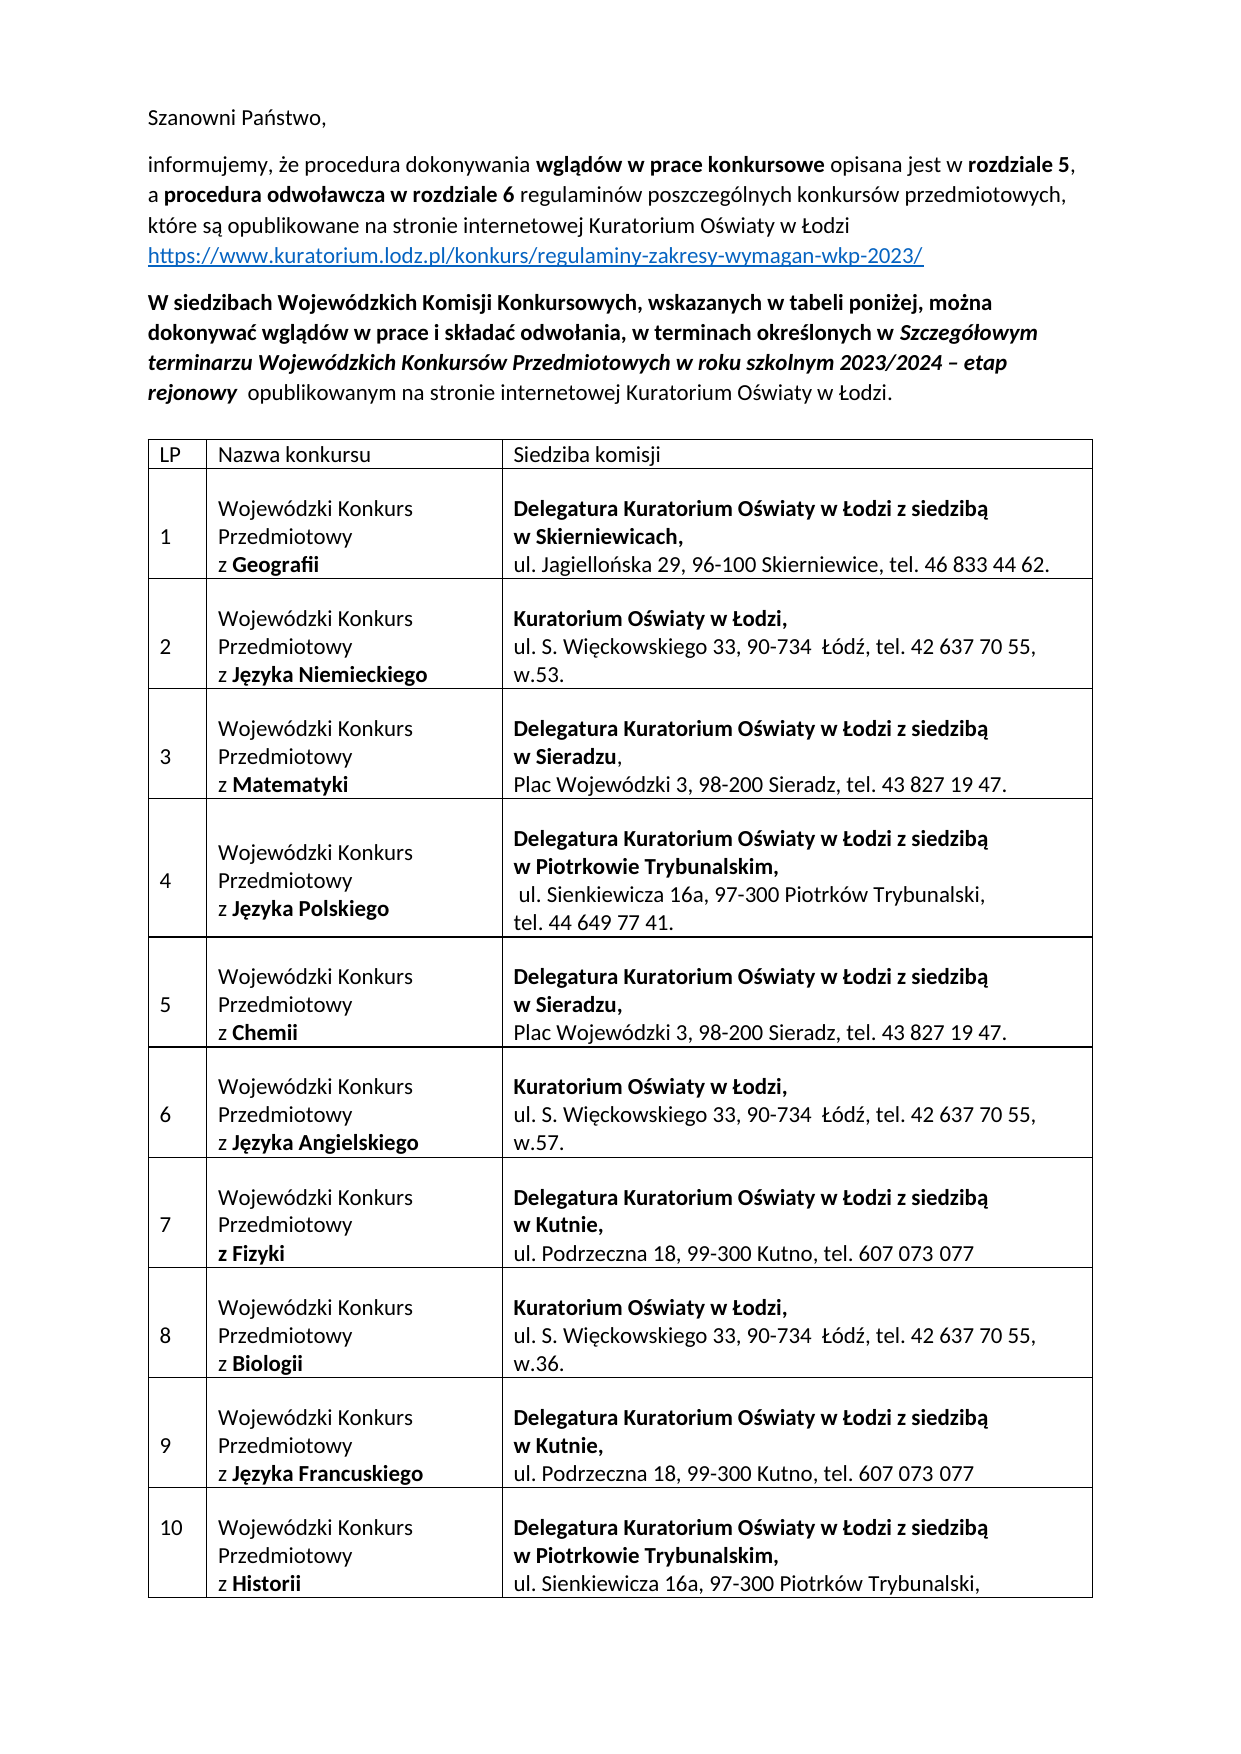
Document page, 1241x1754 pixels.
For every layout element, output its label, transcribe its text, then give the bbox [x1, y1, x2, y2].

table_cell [207, 1488, 502, 1597]
table_cell 3 [149, 689, 206, 798]
table_cell Wojewódzki Konkurs Przedmiotowy z Biologii [207, 1268, 502, 1377]
table_cell 8 [149, 1268, 206, 1377]
table_cell Delegatura Kuratorium Oświaty w Łodzi z siedzibą w Sieradzu, Plac Wojewódzki 3, 98-200 Sieradz, tel. 43 827 19 47. [503, 938, 1092, 1046]
table_cell 10 [149, 1488, 206, 1597]
table_cell 1 [149, 469, 206, 578]
table_cell Delegatura Kuratorium Oświaty w Łodzi z siedzibą w Kutnie, ul. Podrzeczna 18, 99-300 Kutno, tel. 607 073 077 [503, 1158, 1092, 1267]
text informujemy, że procedura dokonywania wglądów w prace konkursowe opisana jest w rozdziale 5, a procedura odwoławcza w rozdziale 6 regulaminów poszczególnych konkursów przedmiotowych, które są opublikowane na stronie internetowej Kuratorium Oświaty w Łodzi [148, 150, 1093, 239]
table_cell Kuratorium Oświaty w Łodzi, ul. S. Więckowskiego 33, 90-734 Łódź, tel. 42 637 70 55, w.57. [503, 1048, 1092, 1157]
table_cell Kuratorium Oświaty w Łodzi, ul. S. Więckowskiego 33, 90-734 Łódź, tel. 42 637 70 55, w.53. [503, 579, 1092, 688]
text https://www.kuratorium.lodz.pl/konkurs/regulaminy-zakresy-wymagan-wkp-2023/ [148, 241, 1093, 269]
table_cell Wojewódzki Konkurs Przedmiotowy z Języka Francuskiego [207, 1378, 502, 1487]
table_cell Wojewódzki Konkurs Przedmiotowy z Języka Angielskiego [207, 1048, 502, 1157]
table_header LP [149, 440, 206, 468]
table_header Nazwa konkursu [207, 440, 502, 468]
table_cell 4 [149, 799, 206, 936]
table_cell Wojewódzki Konkurs Przedmiotowy z Fizyki [207, 1158, 502, 1267]
table_cell 5 [149, 938, 206, 1046]
text Szanowni Państwo, [148, 103, 1093, 131]
table_cell Wojewódzki Konkurs Przedmiotowy z Języka Polskiego [207, 799, 502, 936]
table_cell Wojewódzki Konkurs Przedmiotowy z Chemii [207, 938, 502, 1046]
table_cell Wojewódzki Konkurs Przedmiotowy z Matematyki [207, 689, 502, 798]
table_cell Delegatura Kuratorium Oświaty w Łodzi z siedzibą w Skierniewicach, ul. Jagiellońska 29, 96-100 Skierniewice, tel. 46 833 44 62. [503, 469, 1092, 578]
table_cell 2 [149, 579, 206, 688]
table_header Siedziba komisji [503, 440, 1092, 468]
table_cell Delegatura Kuratorium Oświaty w Łodzi z siedzibą w Sieradzu, Plac Wojewódzki 3, 98-200 Sieradz, tel. 43 827 19 47. [503, 689, 1092, 798]
table_cell Wojewódzki Konkurs Przedmiotowy z Języka Niemieckiego [207, 579, 502, 688]
table_cell Kuratorium Oświaty w Łodzi, ul. S. Więckowskiego 33, 90-734 Łódź, tel. 42 637 70 55, w.36. [503, 1268, 1092, 1377]
table_cell Delegatura Kuratorium Oświaty w Łodzi z siedzibą w Piotrkowie Trybunalskim, ul. Sienkiewicza 16a, 97-300 Piotrków Trybunalski, tel. 44 649 77 41. [503, 799, 1092, 936]
table_cell 7 [149, 1158, 206, 1267]
text W siedzibach Wojewódzkich Komisji Konkursowych, wskazanych w tabeli poniżej, można dokonywać wglądów w prace i składać odwołania, w terminach określonych w Szczegółowym terminarzu Wojewódzkich Konkursów Przedmiotowych w roku szkolnym 2023/2024 – etap rejonowy opublikowanym na stronie internetowej Kuratorium Oświaty w Łodzi. [148, 288, 1093, 406]
table_cell 9 [149, 1378, 206, 1487]
table_cell Delegatura Kuratorium Oświaty w Łodzi z siedzibą w Kutnie, ul. Podrzeczna 18, 99-300 Kutno, tel. 607 073 077 [503, 1378, 1092, 1487]
table_cell Wojewódzki Konkurs Przedmiotowy z Geografii [207, 469, 502, 578]
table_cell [503, 1488, 1092, 1597]
table_cell 6 [149, 1048, 206, 1157]
